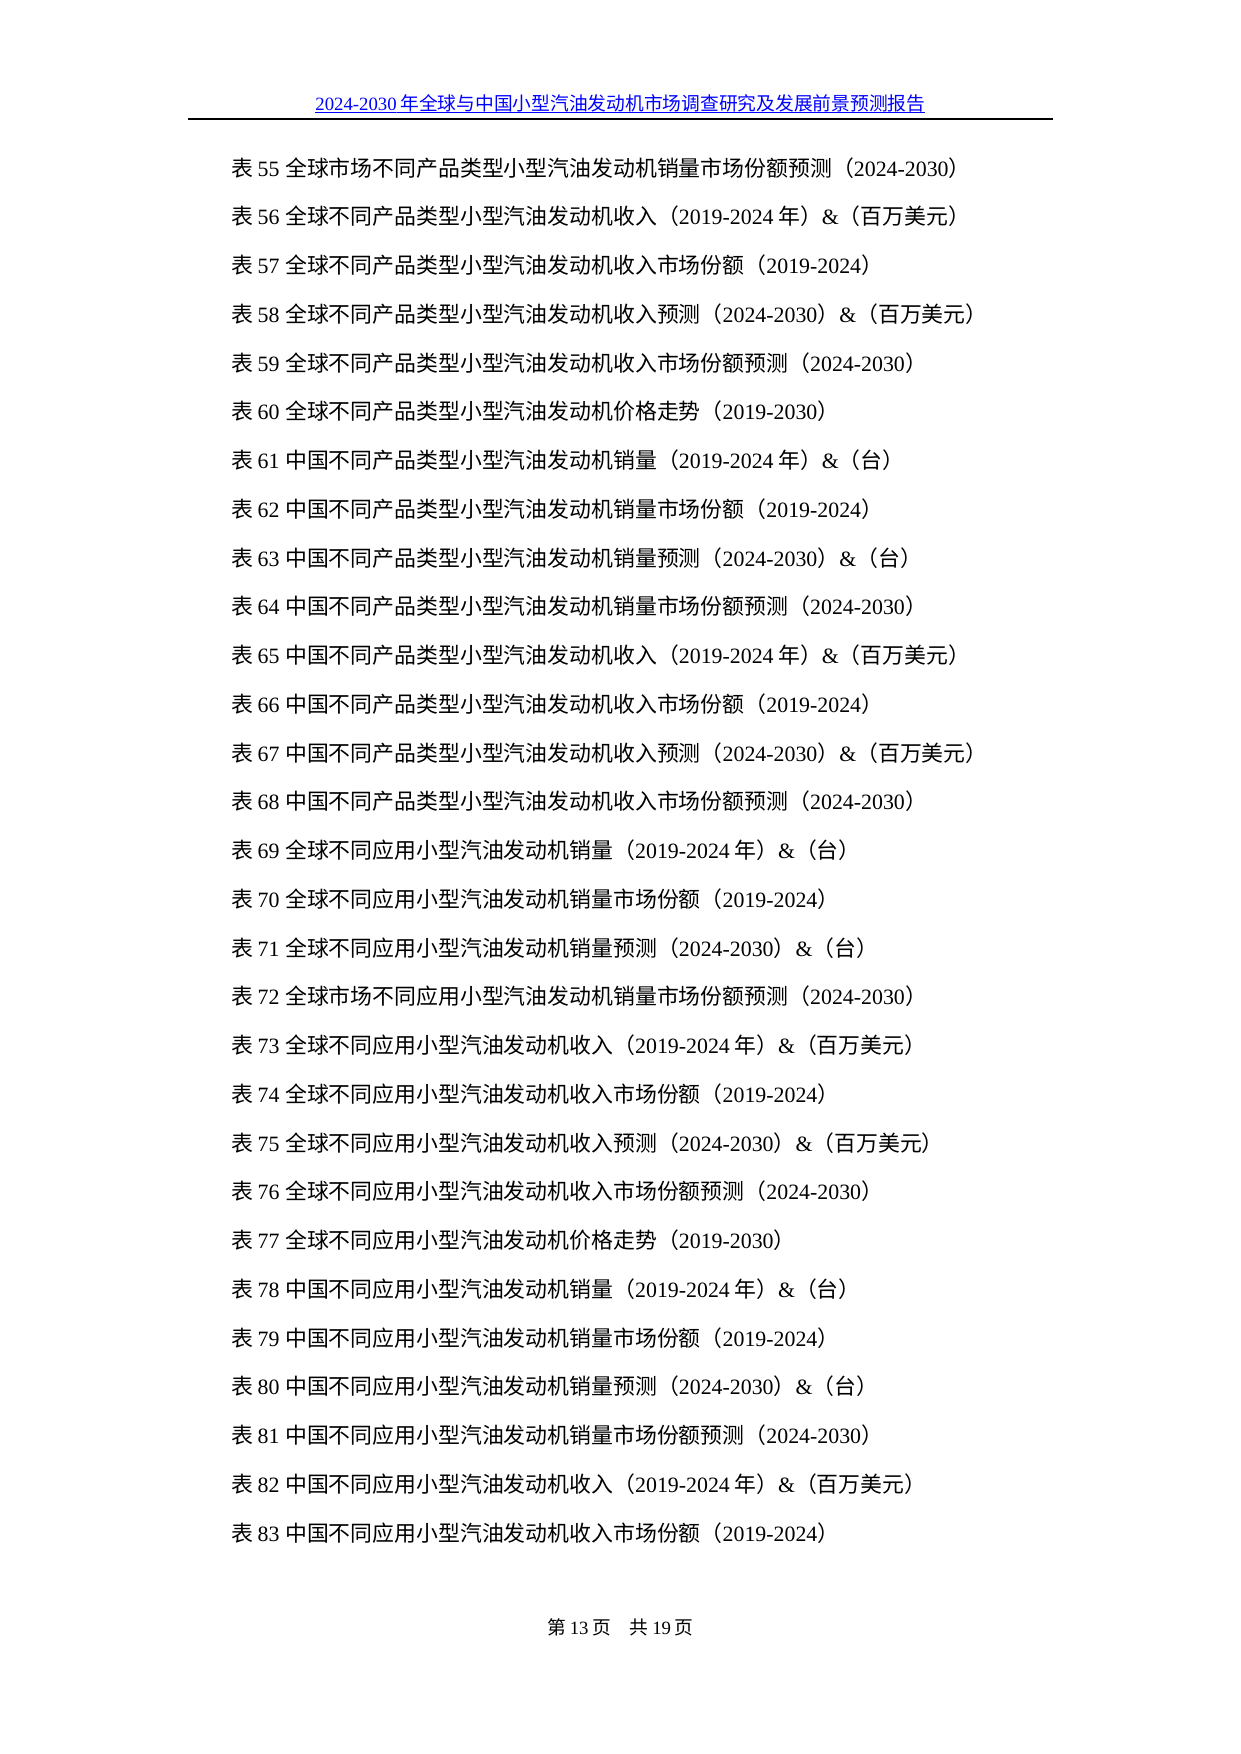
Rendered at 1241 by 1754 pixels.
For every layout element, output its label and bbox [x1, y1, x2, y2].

text [187, 150, 1053, 1548]
